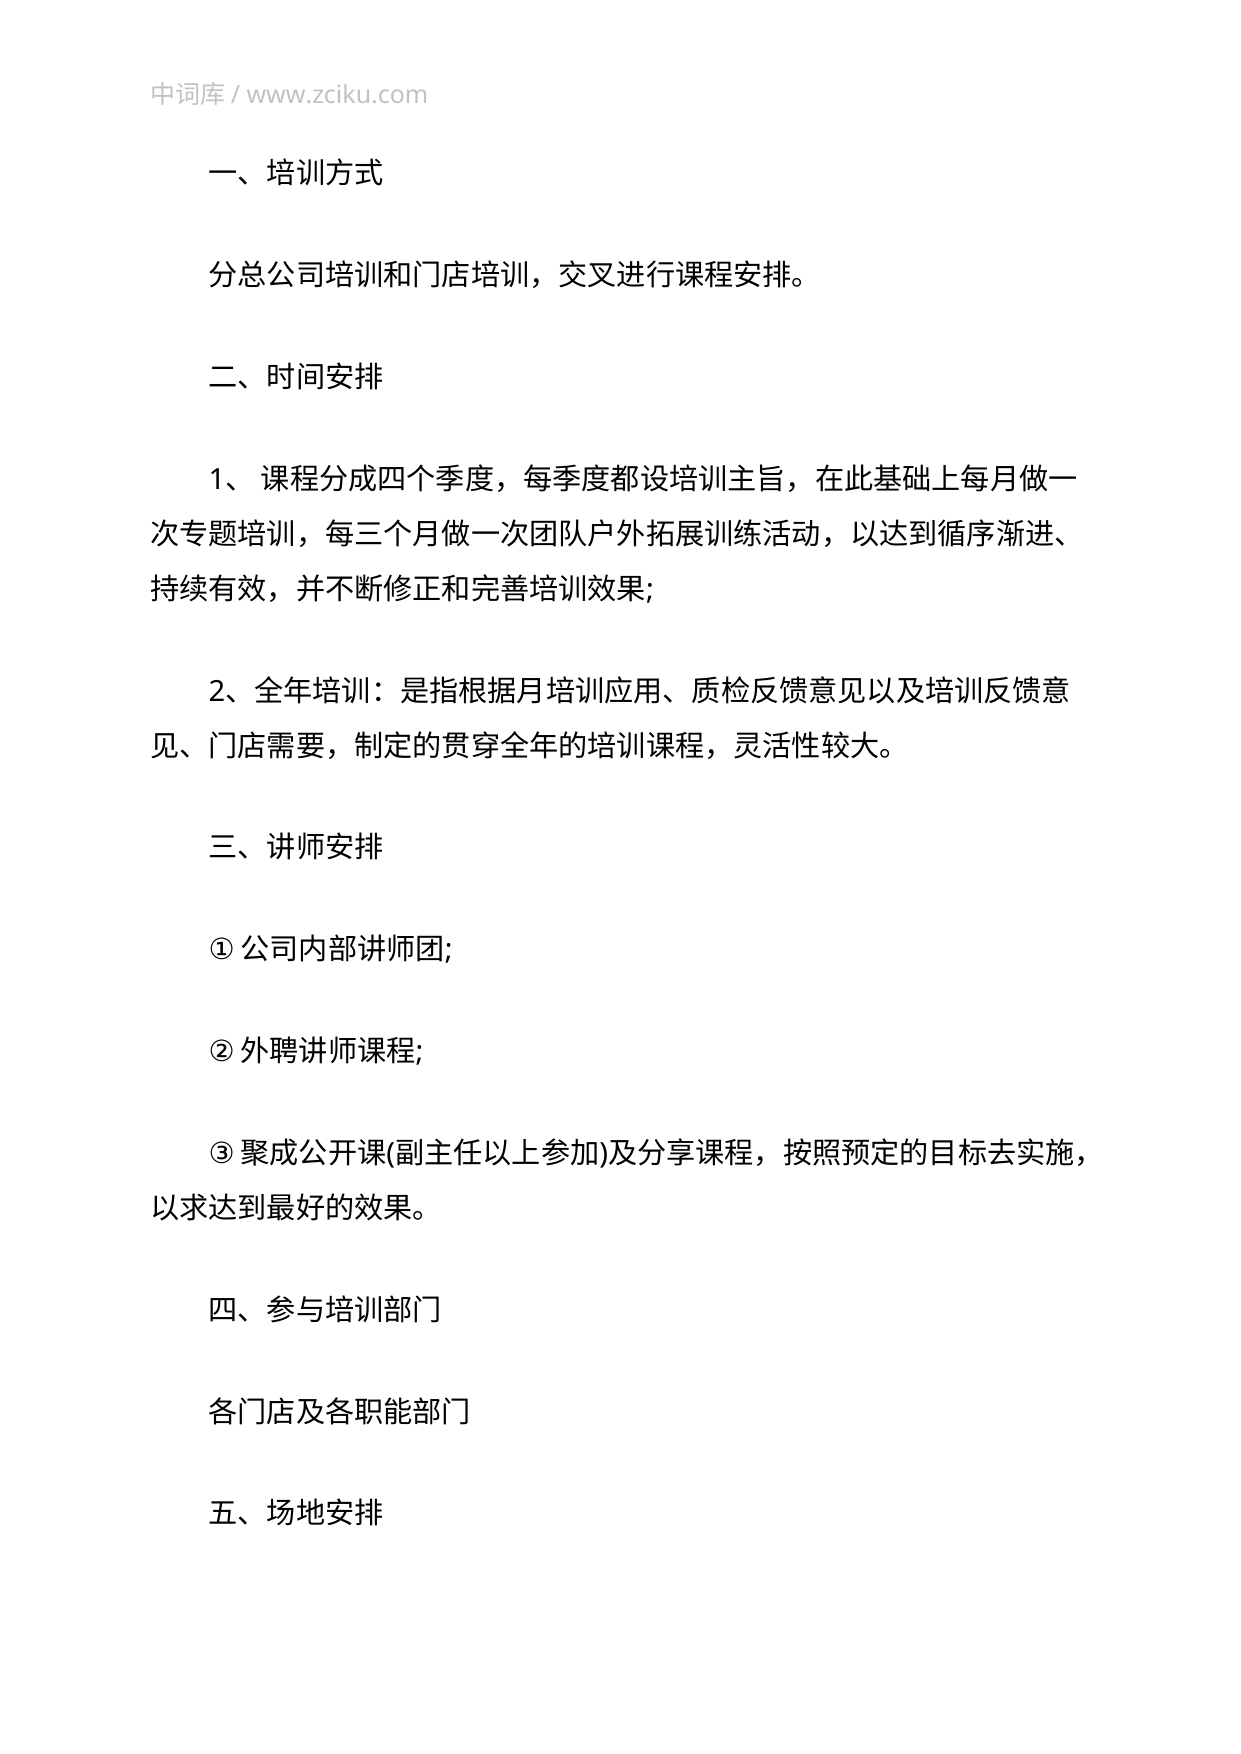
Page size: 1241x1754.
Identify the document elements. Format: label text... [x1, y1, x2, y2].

text 二、时间安排 [150, 353, 1090, 396]
text ①公司内部讲师团; [150, 926, 1090, 968]
text ③聚成公开课(副主任以上参加)及分享课程，按照预定的目标去实施，以求达到最好的效果。 [150, 1130, 1090, 1227]
text 三、讲师安排 [150, 824, 1090, 866]
text ②外聘讲师课程; [150, 1028, 1090, 1070]
text 五、场地安排 [150, 1490, 1090, 1532]
text 各门店及各职能部门 [150, 1388, 1090, 1431]
text 四、参与培训部门 [150, 1286, 1090, 1329]
text 一、培训方式 [150, 150, 1090, 192]
text 分总公司培训和门店培训，交叉进行课程安排。 [150, 252, 1090, 294]
text 2、全年培训：是指根据月培训应用、质检反馈意见以及培训反馈意见、门店需要，制定的贯穿全年的培训课程，灵活性较大。 [150, 667, 1090, 764]
text 1、 课程分成四个季度，每季度都设培训主旨，在此基础上每月做一次专题培训，每三个月做一次团队户外拓展训练活动，以达到循序渐进、持续有效，并不断修正和完善培训效果; [150, 455, 1090, 608]
